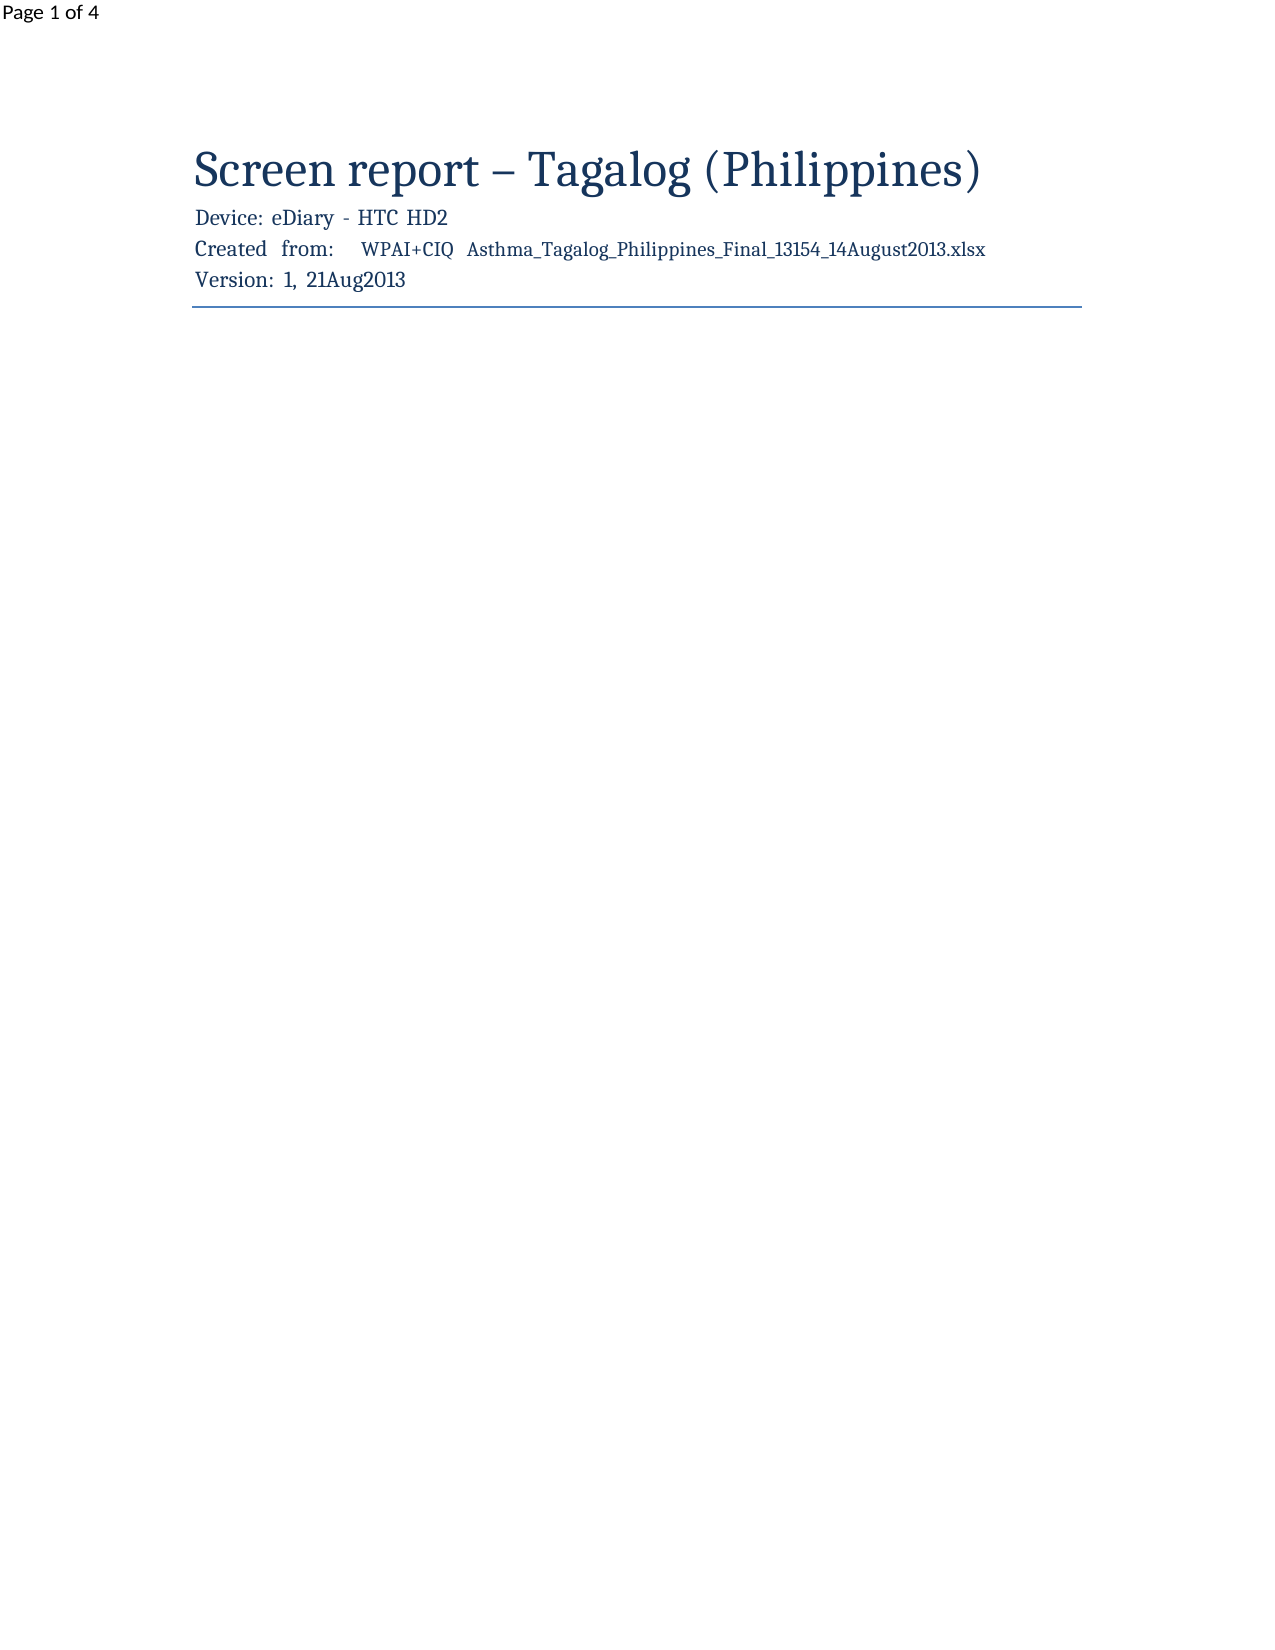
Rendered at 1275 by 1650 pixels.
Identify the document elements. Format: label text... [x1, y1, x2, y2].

text Created from: WPAI+CIQ Asthma_Tagalog_Philippines_Final_13154_14August2013.xlsx [195, 235, 1096, 262]
text Device: eDiary - HTC HD2 [195, 204, 986, 231]
subtitle Version: 1, 21Aug2013 [195, 266, 1096, 293]
text Screen report – Tagalog (Philippines) [195, 141, 1096, 200]
